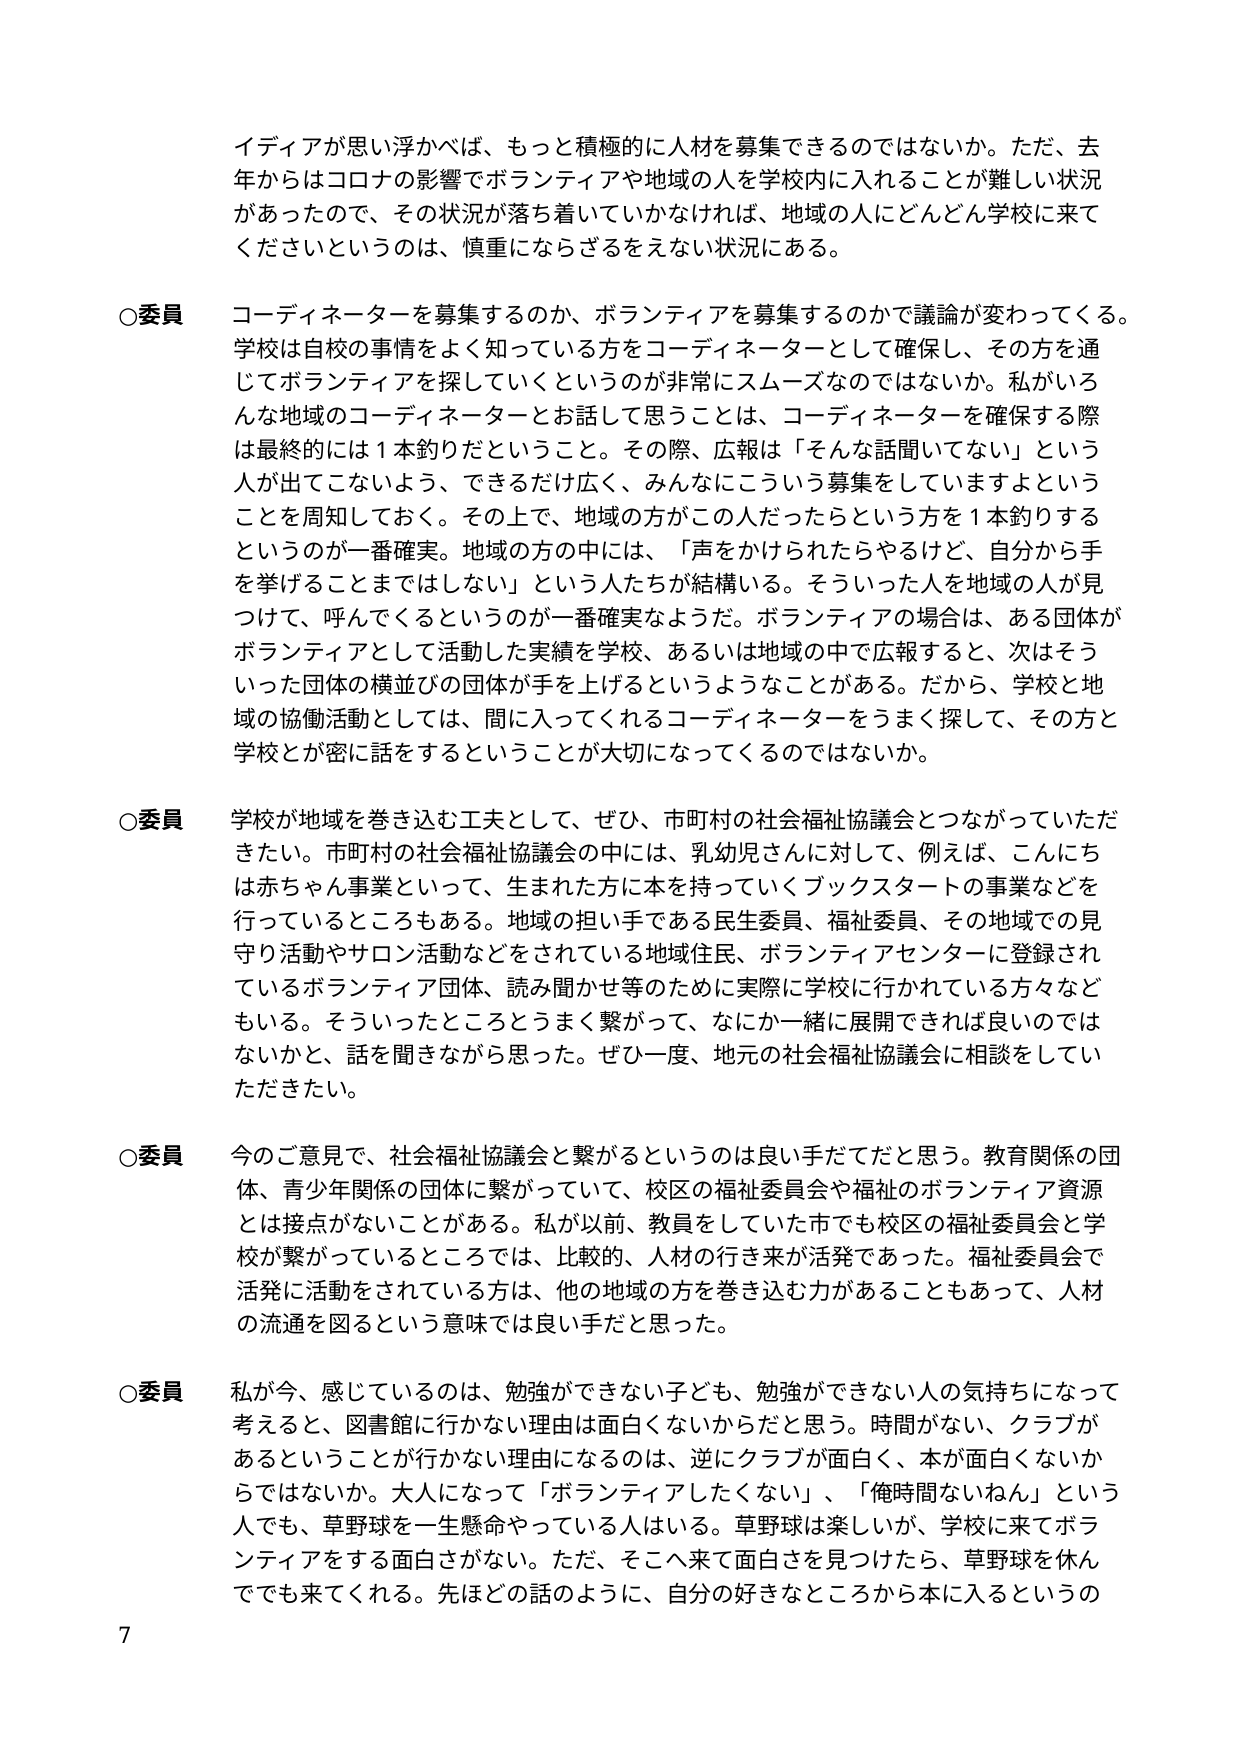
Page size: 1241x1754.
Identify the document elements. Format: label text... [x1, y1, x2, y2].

text ○委員 学校が地域を巻き込む工夫として、ぜひ、市町村の社会福祉協議会とつながっていただきたい。市町村の社会福祉協議会の中には、乳幼児さんに対して、例えば、こんにちは赤ちゃん事業といって、生まれた方に本を持っていくブックスタートの事業などを行っているところもある。地域の担い手である民生委員、福祉委員、その地域での見守り活動やサロン活動などをされている地域住民、ボランティアセンターに登録されているボランティア団体、読み聞かせ等のために実際に学校に行かれている方々などもいる。そういったところとうまく繋がって、なにか一緒に展開できれば良いのではないかと、話を聞きながら思った。ぜひ一度、地元の社会福祉協議会に相談をしていただきたい。 [118, 801, 1122, 1104]
text ○委員 コーディネーターを募集するのか、ボランティアを募集するのかで議論が変わってくる。学校は自校の事情をよく知っている方をコーディネーターとして確保し、その方を通じてボランティアを探していくというのが非常にスムーズなのではないか。私がいろんな地域のコーディネーターとお話して思うことは、コーディネーターを確保する際は最終的には1本釣りだということ。その際、広報は「そんな話聞いてない」という人が出てこないよう、できるだけ広く、みんなにこういう募集をしていますよということを周知しておく。その上で、地域の方がこの人だったらという方を1本釣りするというのが一番確実。地域の方の中には、「声をかけられたらやるけど、自分から手を挙げることまではしない」という人たちが結構いる。そういった人を地域の人が見つけて、呼んでくるというのが一番確実なようだ。ボランティアの場合は、ある団体がボランティアとして活動した実績を学校、あるいは地域の中で広報すると、次はそういった団体の横並びの団体が手を上げるというようなことがある。だから、学校と地域の協働活動としては、間に入ってくれるコーディネーターをうまく探して、その方と学校とが密に話をするということが大切になってくるのではないか。 [118, 297, 1122, 768]
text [118, 128, 1122, 263]
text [118, 1373, 1122, 1609]
text ○委員 今のご意見で、社会福祉協議会と繋がるというのは良い手だてだと思う。教育関係の団体、青少年関係の団体に繋がっていて、校区の福祉委員会や福祉のボランティア資源とは接点がないことがある。私が以前、教員をしていた市でも校区の福祉委員会と学校が繋がっているところでは、比較的、人材の行き来が活発であった。福祉委員会で活発に活動をされている方は、他の地域の方を巻き込む力があることもあって、人材の流通を図るという意味では良い手だと思った。 [118, 1138, 1122, 1340]
